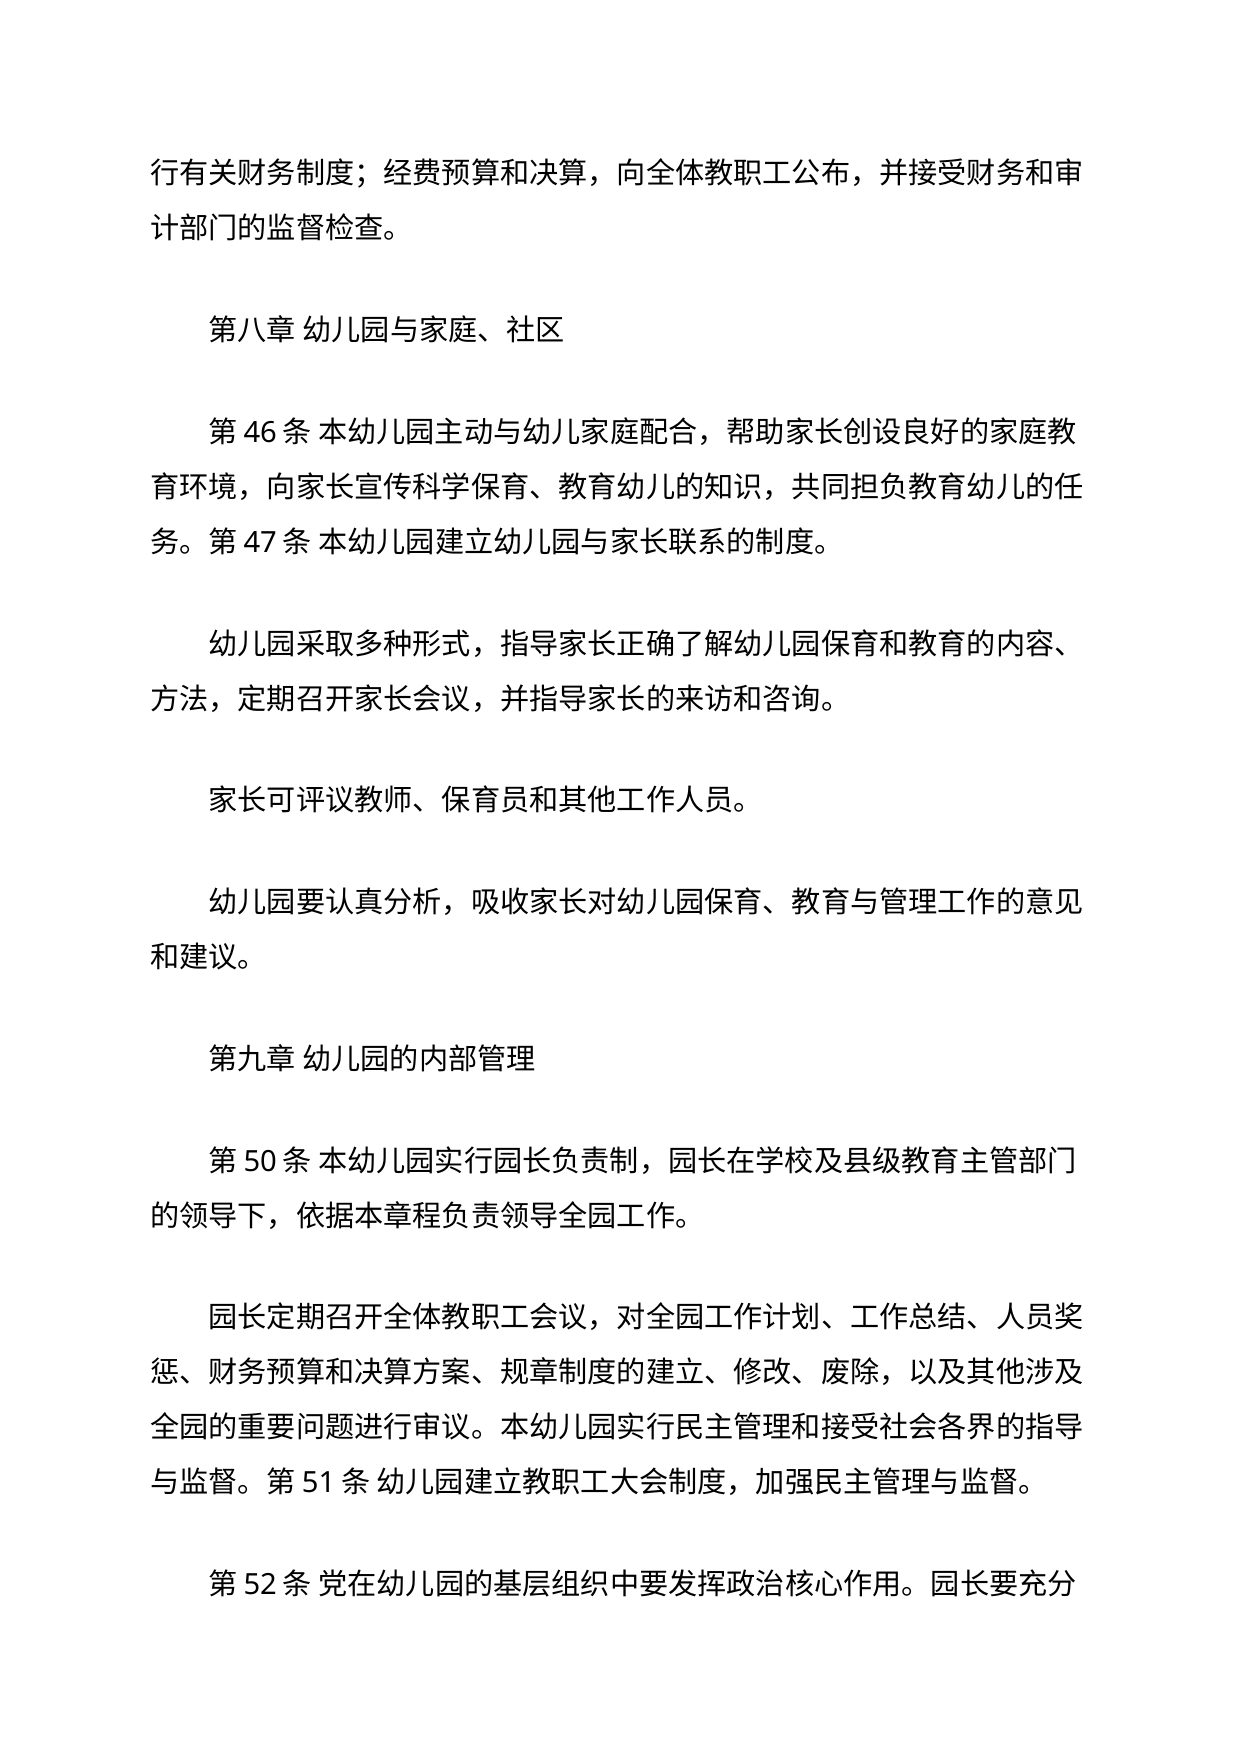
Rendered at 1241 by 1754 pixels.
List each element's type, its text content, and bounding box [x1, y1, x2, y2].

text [150, 150, 1090, 247]
text 第46条 本幼儿园主动与幼儿家庭配合，帮助家长创设良好的家庭教育环境，向家长宣传科学保育、教育幼儿的知识，共同担负教育幼儿的任务。第47条 本幼儿园建立幼儿园与家长联系的制度。 [150, 408, 1090, 561]
text 家长可评议教师、保育员和其他工作人员。 [150, 777, 1090, 819]
text 第50条 本幼儿园实行园长负责制，园长在学校及县级教育主管部门的领导下，依据本章程负责领导全园工作。 [150, 1137, 1090, 1234]
text 园长定期召开全体教职工会议，对全园工作计划、工作总结、人员奖惩、财务预算和决算方案、规章制度的建立、修改、废除，以及其他涉及全园的重要问题进行审议。本幼儿园实行民主管理和接受社会各界的指导与监督。第51条 幼儿园建立教职工大会制度，加强民主管理与监督。 [150, 1294, 1090, 1501]
text 幼儿园采取多种形式，指导家长正确了解幼儿园保育和教育的内容、方法，定期召开家长会议，并指导家长的来访和咨询。 [150, 620, 1090, 717]
text 第九章 幼儿园的内部管理 [150, 1035, 1090, 1078]
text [150, 1561, 1090, 1603]
text 第八章 幼儿园与家庭、社区 [150, 307, 1090, 349]
text 幼儿园要认真分析，吸收家长对幼儿园保育、教育与管理工作的意见和建议。 [150, 879, 1090, 976]
